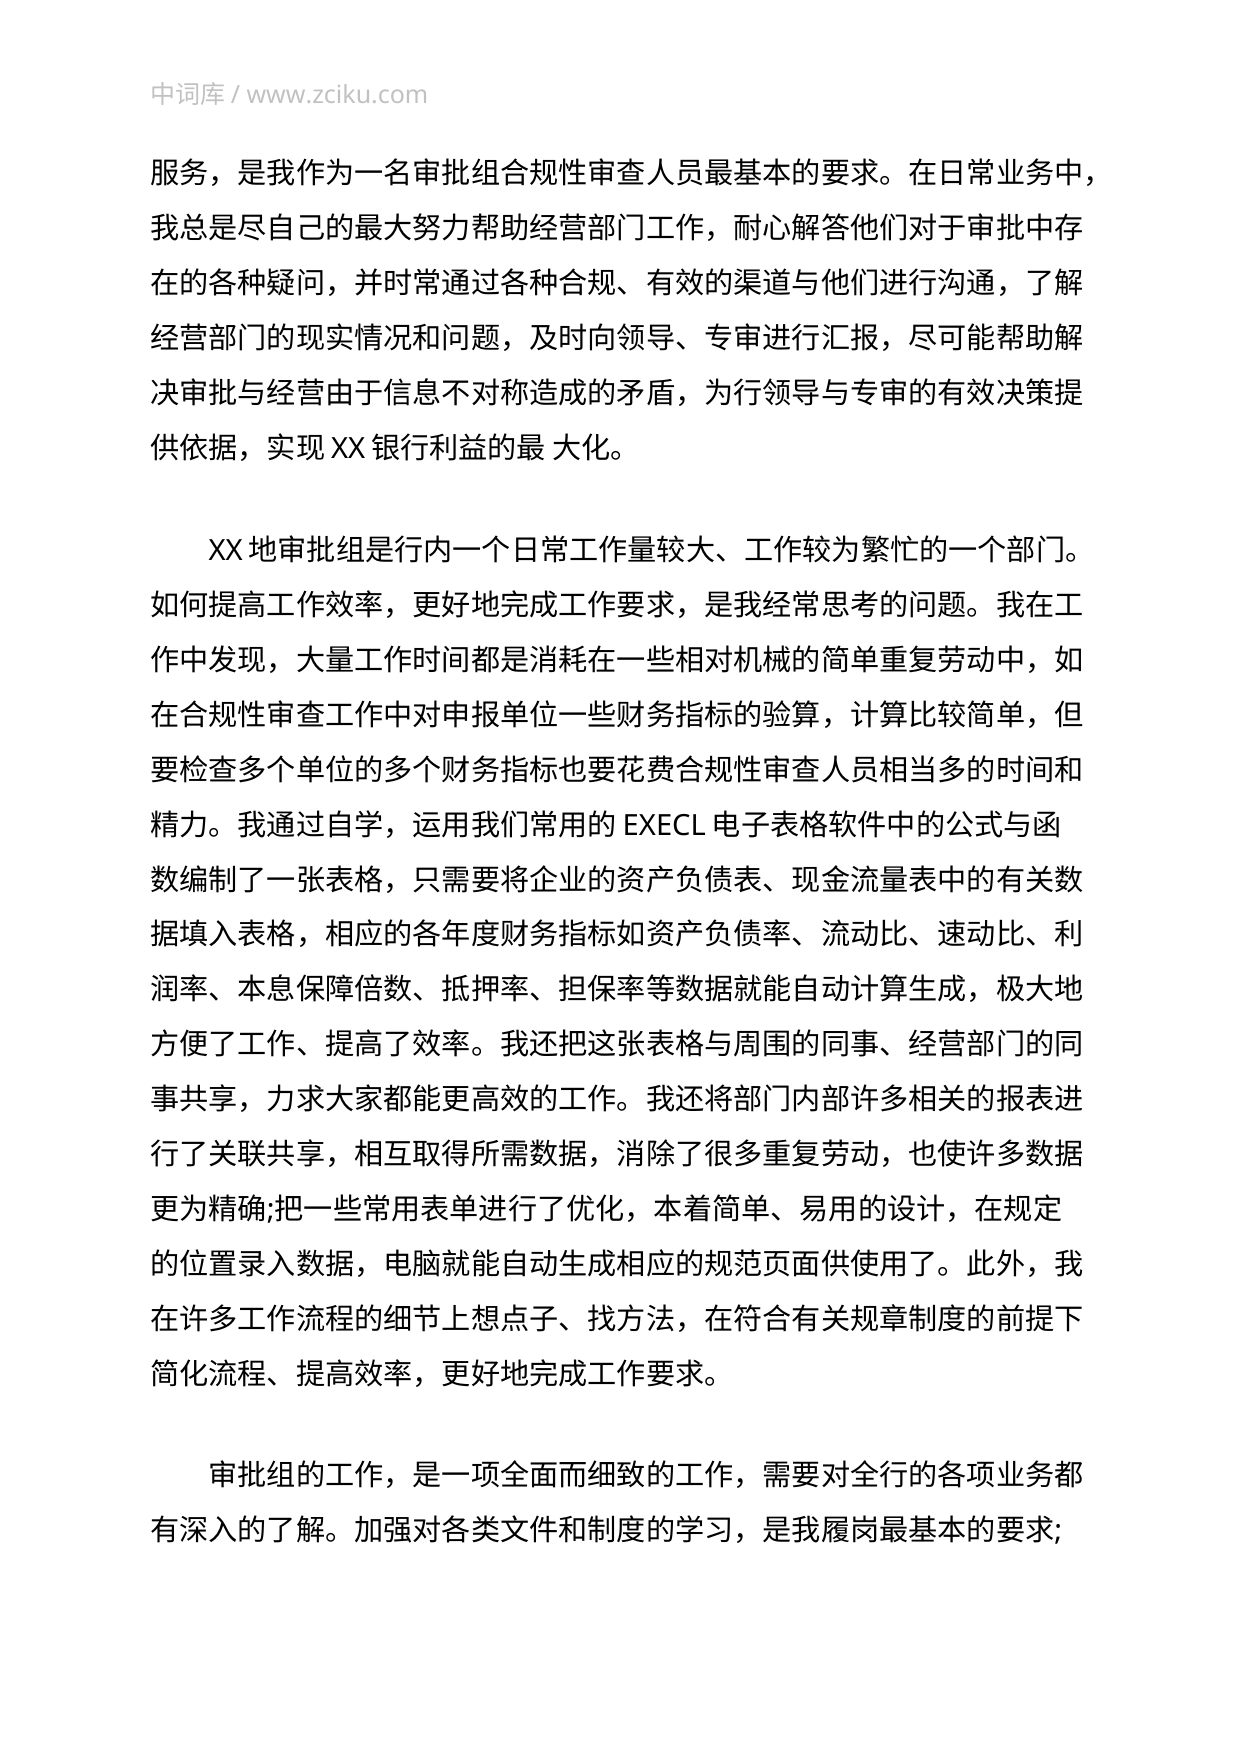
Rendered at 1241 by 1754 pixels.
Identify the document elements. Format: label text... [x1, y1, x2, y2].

text XX地审批组是行内一个日常工作量较大、工作较为繁忙的一个部门。如何提高工作效率，更好地完成工作要求，是我经常思考的问题。我在工作中发现，大量工作时间都是消耗在一些相对机械的简单重复劳动中，如在合规性审查工作中对申报单位一些财务指标的验算，计算比较简单，但要检查多个单位的多个财务指标也要花费合规性审查人员相当多的时间和精力。我通过自学，运用我们常用的EXECL电子表格软件中的公式与函数编制了一张表格，只需要将企业的资产负债表、现金流量表中的有关数据填入表格，相应的各年度财务指标如资产负债率、流动比、速动比、利润率、本息保障倍数、抵押率、担保率等数据就能自动计算生成，极大地方便了工作、提高了效率。我还把这张表格与周围的同事、经营部门的同事共享，力求大家都能更高效的工作。我还将部门内部许多相关的报表进行了关联共享，相互取得所需数据，消除了很多重复劳动，也使许多数据更为精确;把一些常用表单进行了优化，本着简单、易用的设计，在规定的位置录入数据，电脑就能自动生成相应的规范页面供使用了。此外，我在许多工作流程的细节上想点子、找方法，在符合有关规章制度的前提下简化流程、提高效率，更好地完成工作要求。 [150, 526, 1090, 1392]
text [150, 150, 1090, 467]
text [150, 1452, 1090, 1549]
